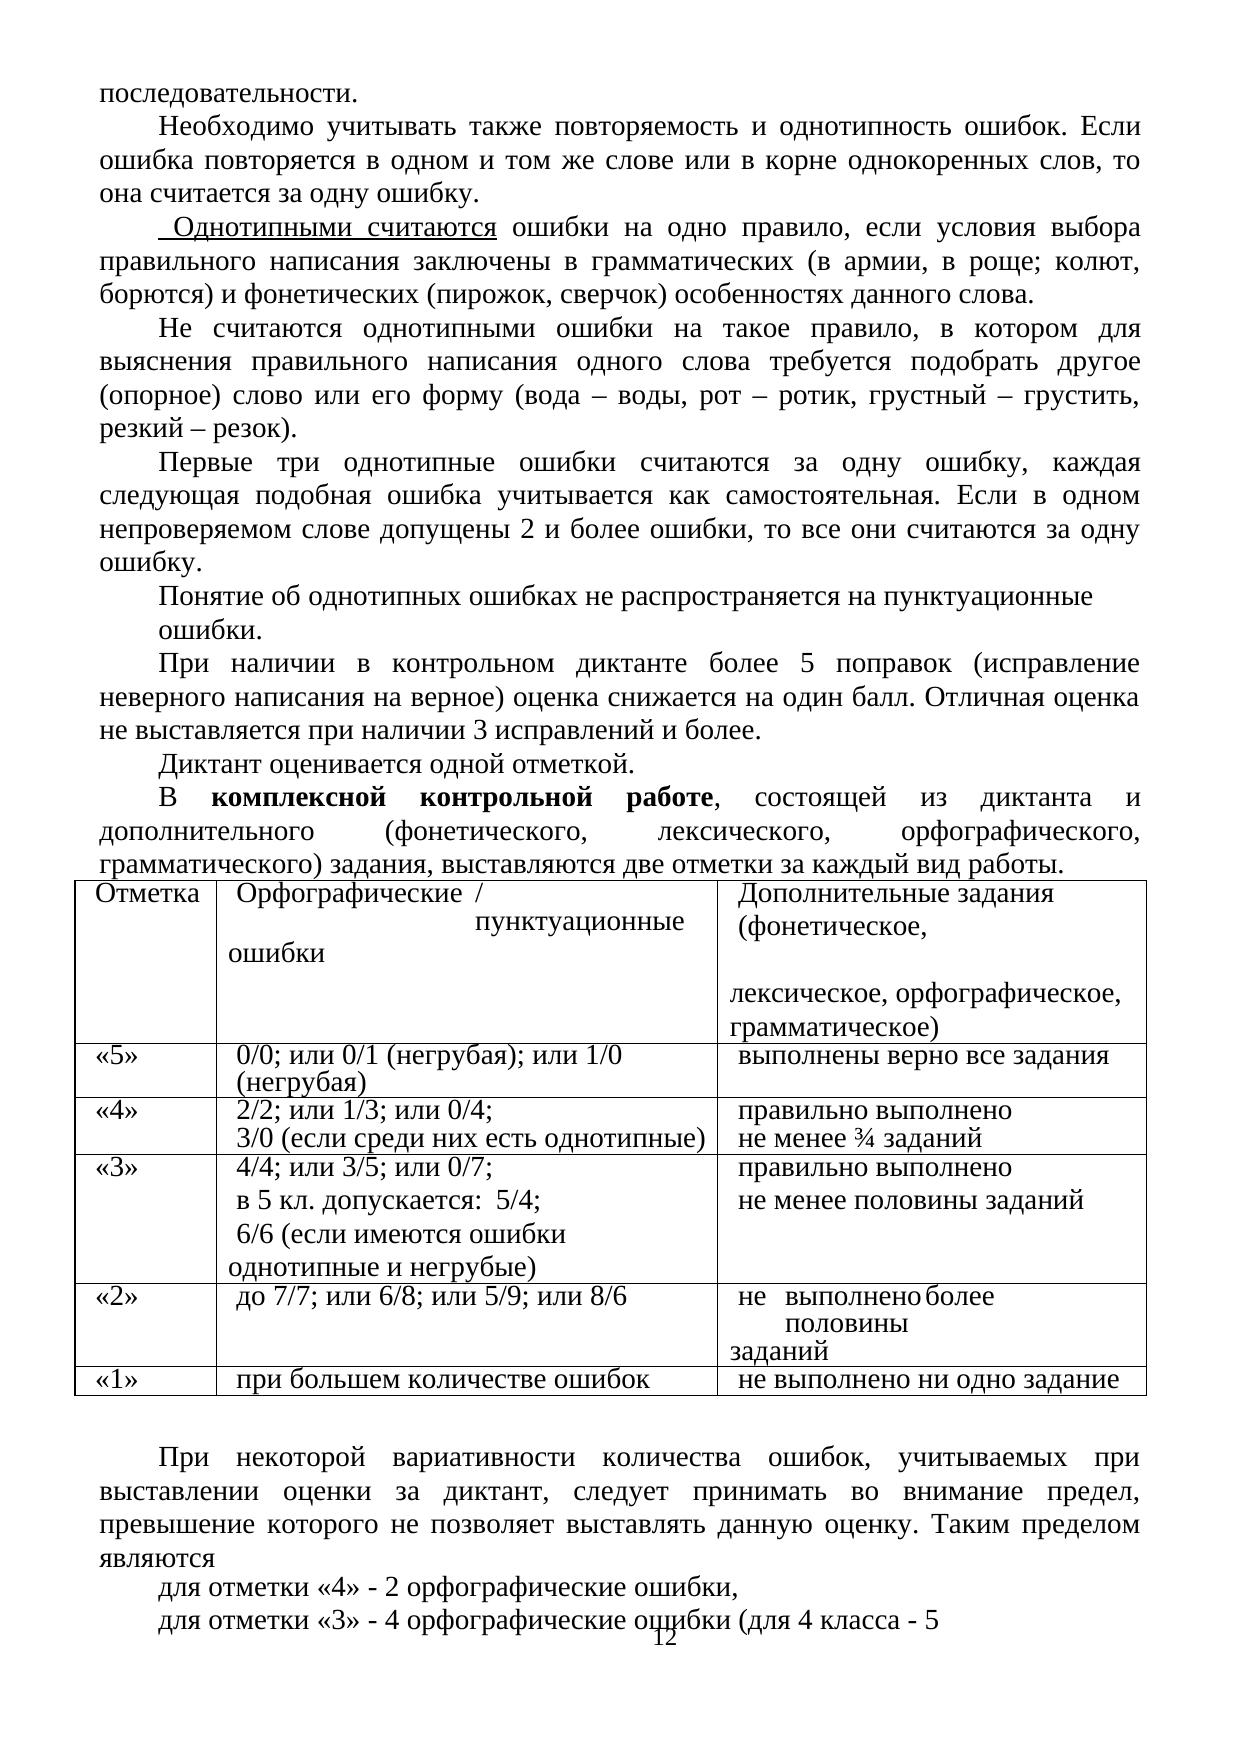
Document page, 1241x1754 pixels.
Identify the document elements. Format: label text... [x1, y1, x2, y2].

text При некоторой вариативности количества ошибок, учитываемых при выставлении оценки за диктант, следует принимать во внимание предел, превышение которого не позволяет выставлять данную оценку. Таким пределом являются [99, 1439, 1141, 1574]
text Диктант оценивается одной отметкой. [158, 746, 1165, 779]
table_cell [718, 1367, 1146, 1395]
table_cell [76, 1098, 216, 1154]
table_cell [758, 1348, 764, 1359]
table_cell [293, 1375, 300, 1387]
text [99, 75, 1141, 108]
text Не считаются однотипными ошибки на такое правило, в котором для выяснения правильного написания одного слова требуется подобрать другое (опорное) слово или его форму (вода – воды, рот – ротик, грустный – грустить, резкий – резок). [99, 310, 1142, 444]
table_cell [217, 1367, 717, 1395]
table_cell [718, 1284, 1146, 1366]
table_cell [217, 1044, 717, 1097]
text Понятие об однотипных ошибках не распространяется на пунктуационные ошибки. [158, 578, 1165, 645]
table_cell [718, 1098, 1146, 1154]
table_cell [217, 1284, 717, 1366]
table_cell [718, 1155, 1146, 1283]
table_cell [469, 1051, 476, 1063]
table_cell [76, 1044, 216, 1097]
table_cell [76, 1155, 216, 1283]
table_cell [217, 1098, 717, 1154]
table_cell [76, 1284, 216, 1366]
text В комплексной контрольной работе, состоящей из диктанта и дополнительного (фонетического, лексического, орфографического, грамматического) задания, выставляются две отметки за каждый вид работы. [99, 779, 1141, 880]
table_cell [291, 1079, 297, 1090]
text Первые три однотипные ошибки считаются за одну ошибку, каждая следующая подобная ошибка учитывается как самостоятельная. Если в одном непроверяемом слове допущены 2 и более ошибки, то все они считаются за одну ошибку. [99, 444, 1142, 578]
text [158, 1602, 1094, 1636]
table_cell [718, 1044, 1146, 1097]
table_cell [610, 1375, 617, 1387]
text Необходимо учитывать также повторяемость и однотипность ошибок. Если ошибка повторяется в одном и том же слове или в корне однокоренных слов, то она считается за одну ошибку. [99, 108, 1142, 209]
text Однотипными считаются ошибки на одно правило, если условия выбора правильного написания заключены в грамматических (в армии, в роще; колют, борются) и фонетических (пирожок, сверчок) особенностях данного слова. [99, 209, 1142, 310]
text для отметки «4» - 2 орфографические ошибки, [158, 1574, 1165, 1602]
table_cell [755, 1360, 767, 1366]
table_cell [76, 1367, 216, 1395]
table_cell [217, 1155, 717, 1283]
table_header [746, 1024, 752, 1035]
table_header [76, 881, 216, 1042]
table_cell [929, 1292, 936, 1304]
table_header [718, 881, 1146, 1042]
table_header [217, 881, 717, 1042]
text При наличии в контрольном диктанте более 5 поправок (исправление неверного написания на верное) оценка снижается на один балл. Отличная оценка не выставляется при наличии 3 исправлений и более. [99, 645, 1141, 746]
